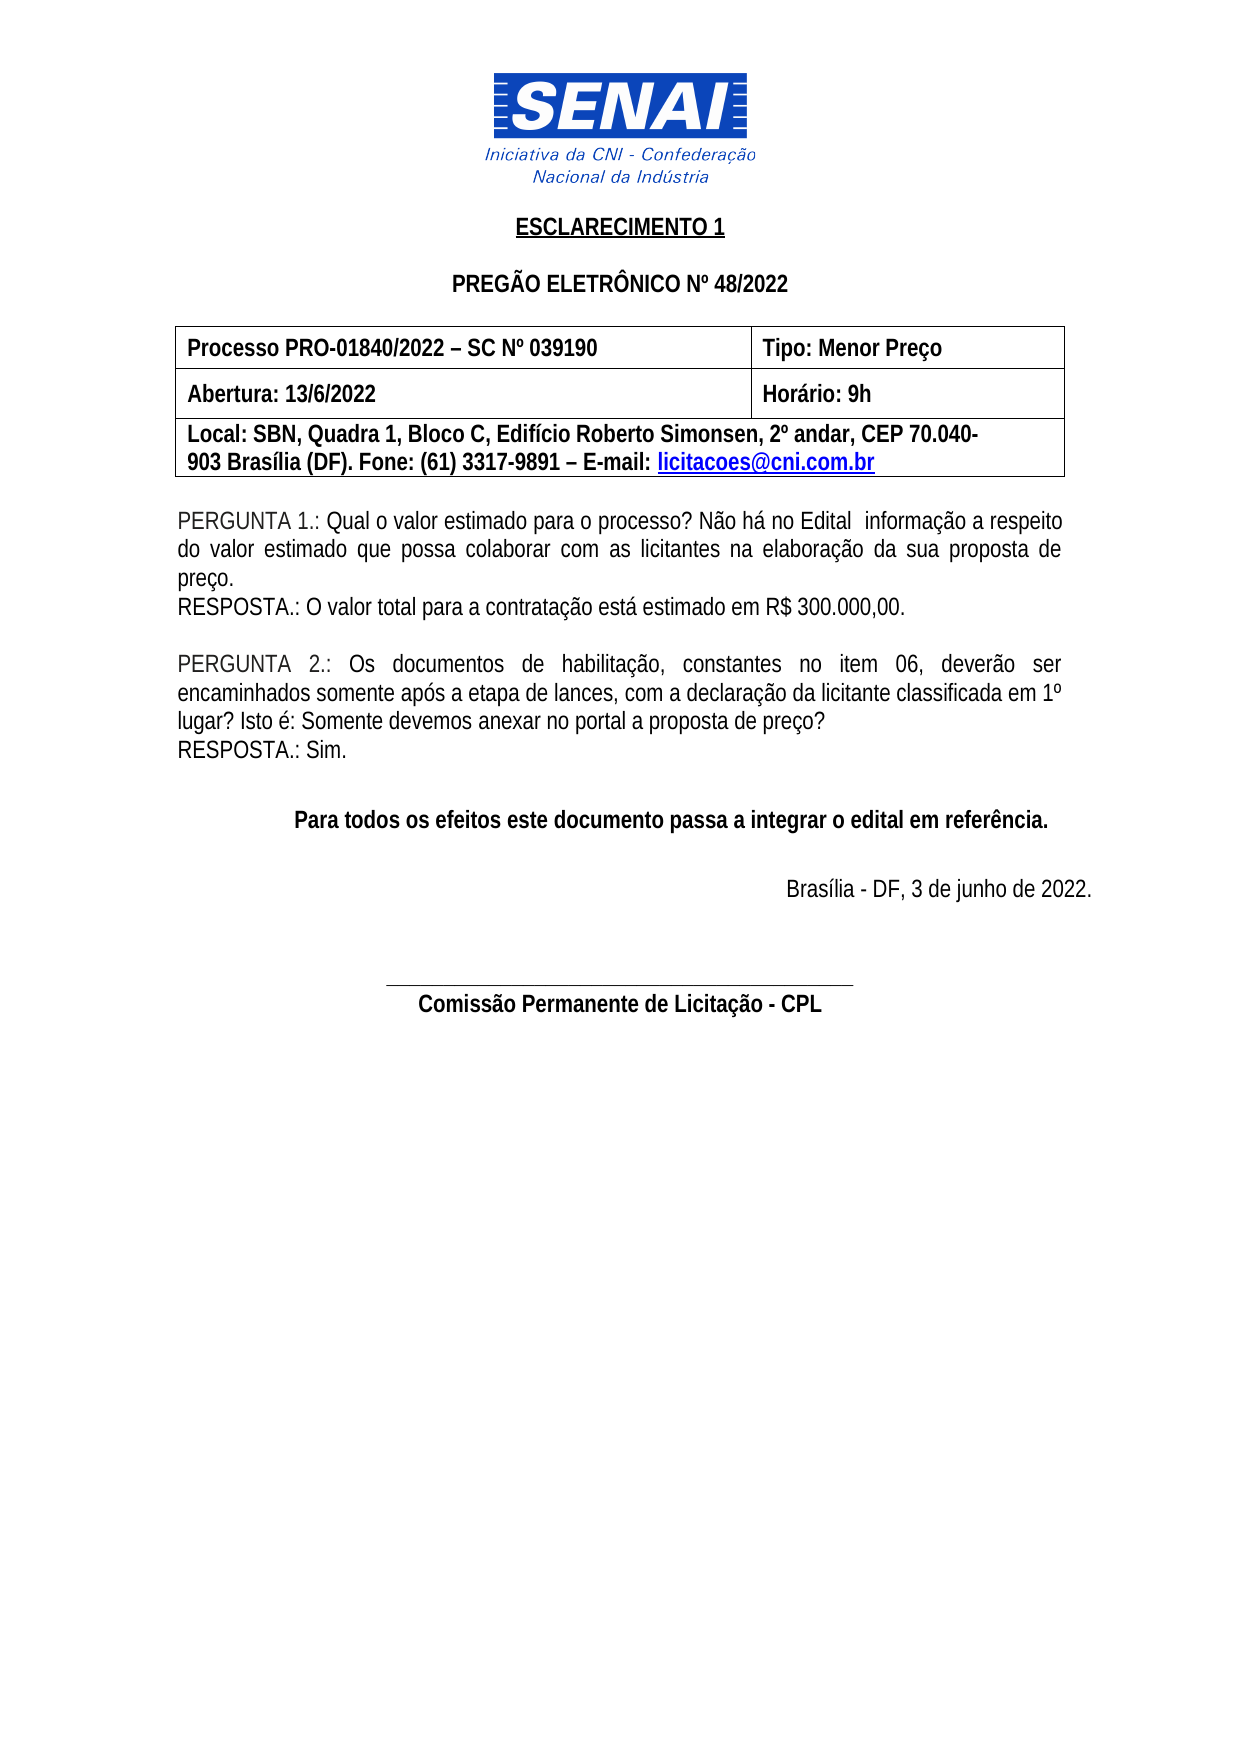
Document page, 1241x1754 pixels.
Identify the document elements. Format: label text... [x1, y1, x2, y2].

text Comissão Permanente de Licitação - CPL [148, 989, 1093, 1018]
text PREGÃO ELETRÔNICO Nº 48/2022 [177, 269, 1063, 297]
table_header Processo PRO- – SC Nº 039190 [176, 327, 751, 368]
text Para todos os efeitos este documento passa a integrar o edital em referência. [148, 804, 1093, 833]
text _________________________________________ [148, 960, 1093, 989]
table_cell Abertura: 13/6/2022 [176, 369, 751, 418]
text Brasília - DF, 3 de junho de 2022. [148, 874, 1093, 903]
table_cell Horário: 9h [752, 369, 1064, 418]
table_header Tipo: Menor Preço [752, 327, 1064, 368]
text RESPOSTA.: O valor total para a contratação está estimado em R$ 300.000,00. [177, 592, 1063, 620]
text PERGUNTA 2.: Os documentos de habilitação, constantes no item 06, deverão ser encaminhados somente após a etapa de lances, com a declaração da licitante classificada em 1º lugar? Isto é: Somente devemos anexar no portal a proposta de preço? [177, 649, 1063, 735]
picture [485, 73, 756, 183]
text RESPOSTA.: Sim. [177, 735, 1063, 763]
text PERGUNTA 1.: Qual o valor estimado para o processo? Não há no Edital informação a respeito do valor estimado que possa colaborar com as licitantes na elaboração da sua proposta de preço. [177, 506, 1063, 592]
text ESCLARECIMENTO 1 [177, 212, 1063, 240]
table_cell Local: SBN, Quadra 1, Bloco C, Edifício Roberto Simonsen, 2º andar, CEP 70.040-903 Brasília (DF). Fone: (61) 3317-9891 – E-mail: licitacoes@cni.com.br [176, 419, 1064, 476]
